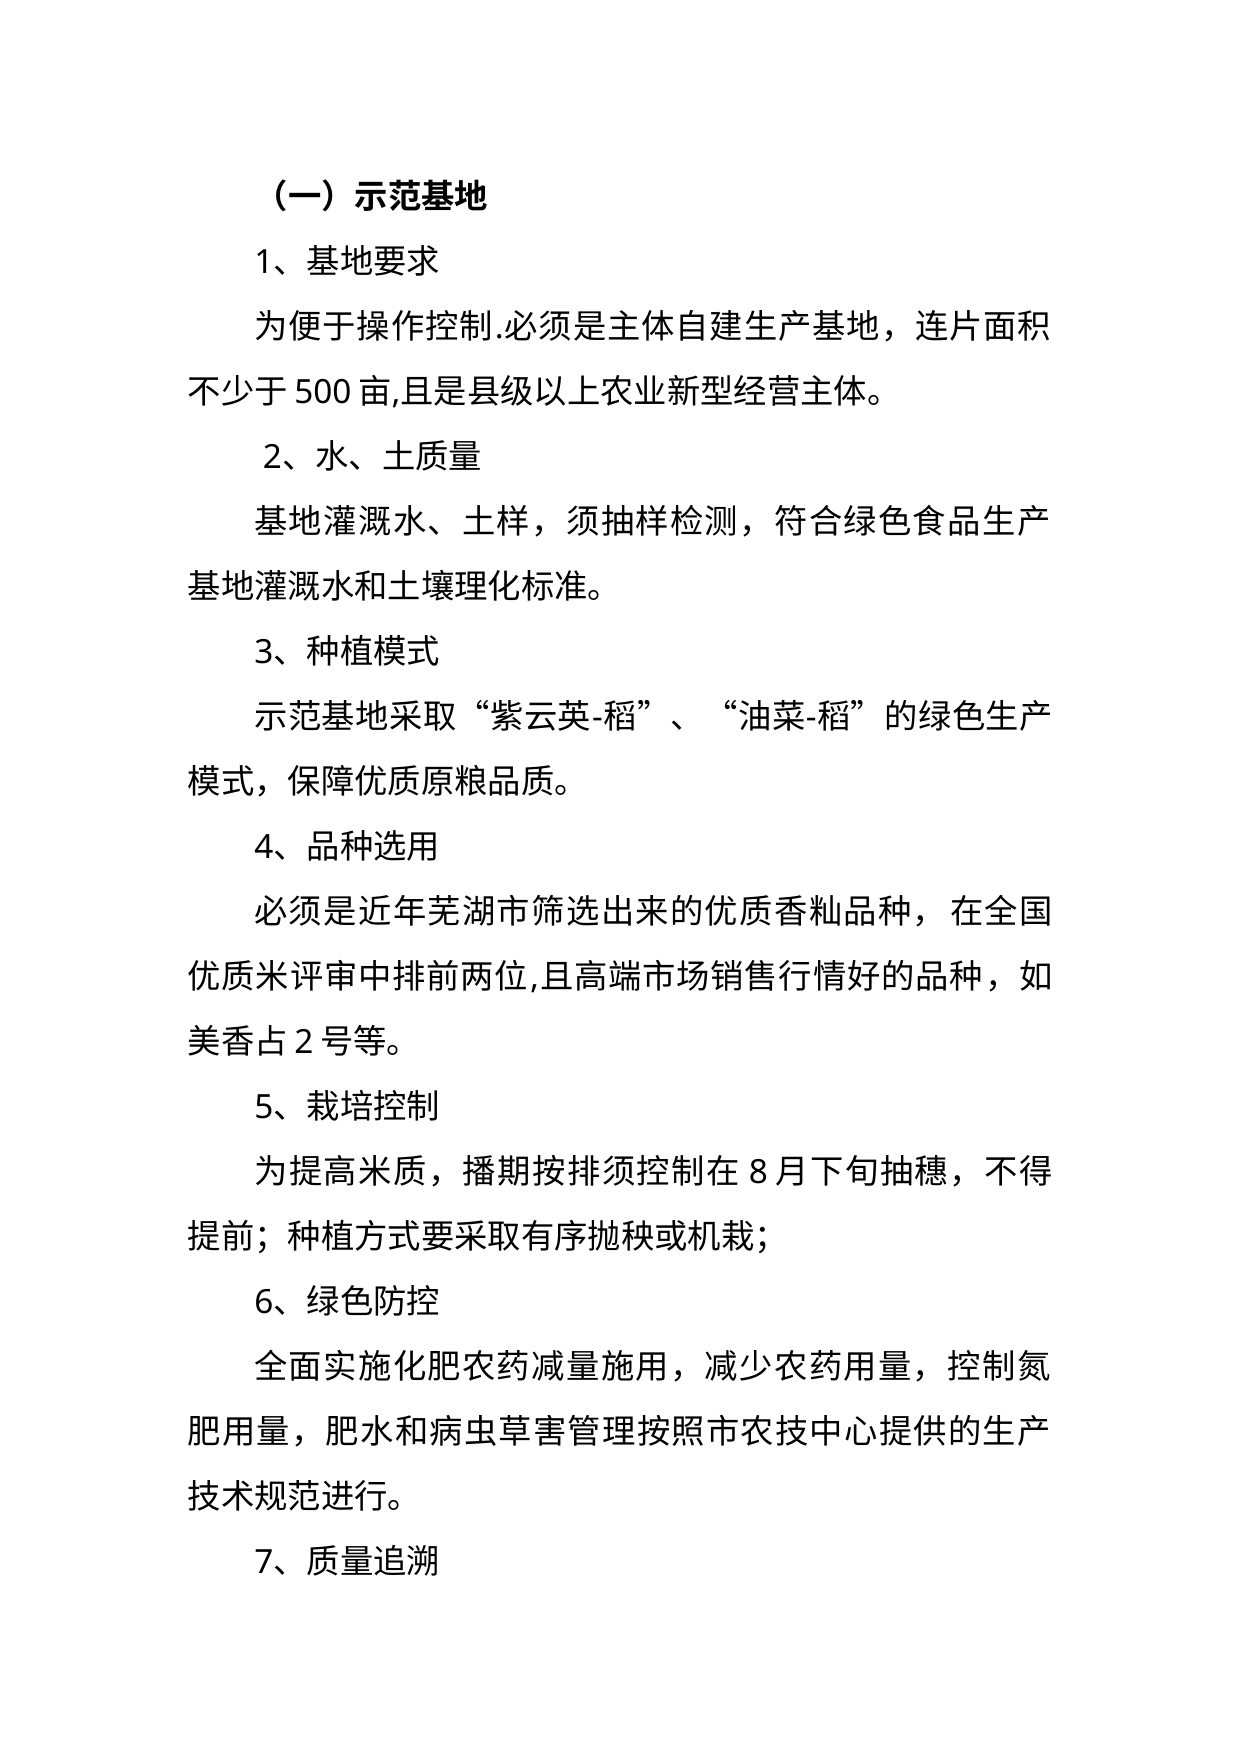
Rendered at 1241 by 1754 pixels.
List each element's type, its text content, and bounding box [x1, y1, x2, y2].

text 6、绿色防控 [187, 1267, 1053, 1332]
text 3、种植模式 [187, 617, 1053, 682]
text 为便于操作控制.必须是主体自建生产基地，连片面积不少于500亩,且是县级以上农业新型经营主体。 [187, 292, 1053, 422]
text 1、基地要求 [187, 227, 1053, 292]
text 为提高米质，播期按排须控制在8月下旬抽穗，不得提前；种植方式要采取有序抛秧或机栽； [187, 1137, 1053, 1267]
text 2、水、土质量 [187, 422, 1053, 487]
text （一）示范基地 [187, 162, 1053, 227]
text 7、质量追溯 [187, 1527, 1053, 1592]
text 全面实施化肥农药减量施用，减少农药用量，控制氮肥用量，肥水和病虫草害管理按照市农技中心提供的生产技术规范进行。 [187, 1332, 1053, 1527]
text 必须是近年芜湖市筛选出来的优质香籼品种，在全国优质米评审中排前两位,且高端市场销售行情好的品种，如美香占2号等。 [187, 877, 1053, 1072]
text 5、栽培控制 [187, 1072, 1053, 1137]
text 4、品种选用 [187, 812, 1053, 877]
text 基地灌溉水、土样，须抽样检测，符合绿色食品生产基地灌溉水和土壤理化标准。 [187, 487, 1053, 617]
text 示范基地采取“紫云英-稻”、“油菜-稻”的绿色生产模式，保障优质原粮品质。 [187, 682, 1053, 812]
